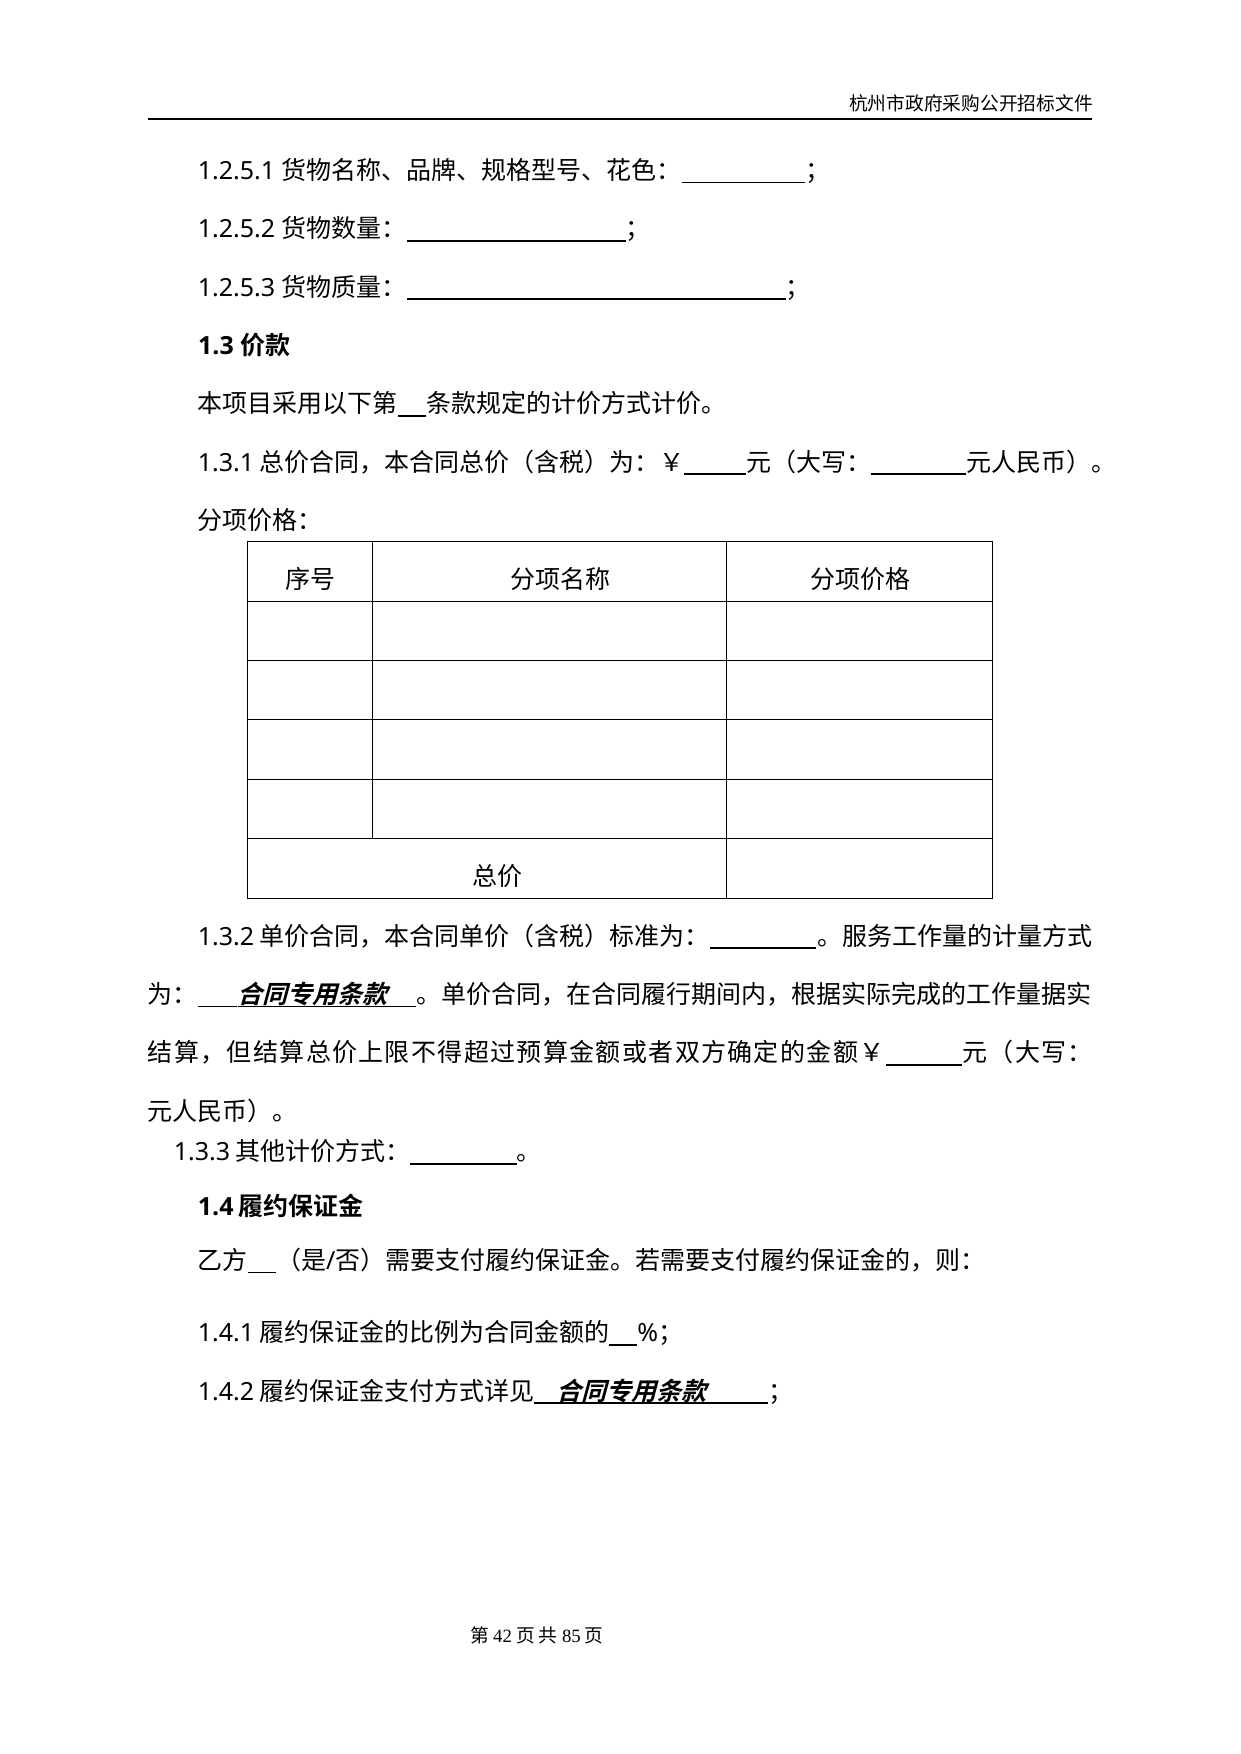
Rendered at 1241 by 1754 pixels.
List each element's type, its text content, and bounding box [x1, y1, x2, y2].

subtitle 1.3.3其他计价方式： 。 [148, 1132, 1092, 1168]
table_header 分项名称 [373, 542, 726, 601]
text 1.2.5.2 货物数量： ； [148, 191, 1092, 249]
text 1.3.2单价合同，本合同单价（含税）标准为： 。服务工作量的计量方式为： 合同专用条款 。单价合同，在合同履行期间内，根据实际完成的工作量据实结算，但结算总价上限不得超过预算金额或者双方确定的金额￥ 元（大写： 元人民币）。 [148, 898, 1092, 1132]
table_cell [373, 780, 726, 838]
table_cell [727, 780, 992, 838]
table_cell [248, 661, 372, 719]
table_cell [373, 661, 726, 719]
text 乙方 （是/否）需要支付履约保证金。若需要支付履约保证金的，则： [148, 1241, 1092, 1277]
table_header 分项价格 [727, 542, 992, 601]
text 1.2.5.1 货物名称、品牌、规格型号、花色： ； [148, 133, 1092, 191]
table_cell [727, 839, 992, 897]
table_cell [727, 661, 992, 719]
table_cell [373, 602, 726, 660]
text 分项价格： [148, 483, 1092, 541]
text 1.3.1总价合同，本合同总价（含税）为：￥ 元（大写： 元人民币）。 [148, 424, 1092, 483]
text 本项目采用以下第 条款规定的计价方式计价。 [148, 366, 1092, 424]
text 1.4.2履约保证金支付方式详见 合同专用条款 ； [148, 1353, 1092, 1412]
table_cell [248, 780, 372, 838]
text 1.4.1履约保证金的比例为合同金额的 %； [148, 1295, 1092, 1353]
table_cell [727, 720, 992, 779]
text 1.4履约保证金 [148, 1186, 1092, 1222]
table_cell [373, 720, 726, 779]
table_cell [248, 602, 372, 660]
table_header 序号 [248, 542, 372, 601]
text 1.3 价款 [148, 308, 1092, 366]
table_cell [727, 602, 992, 660]
table_cell 总价 [248, 839, 726, 897]
text 1.2.5.3 货物质量： ； [148, 249, 1092, 308]
table_cell [248, 720, 372, 779]
